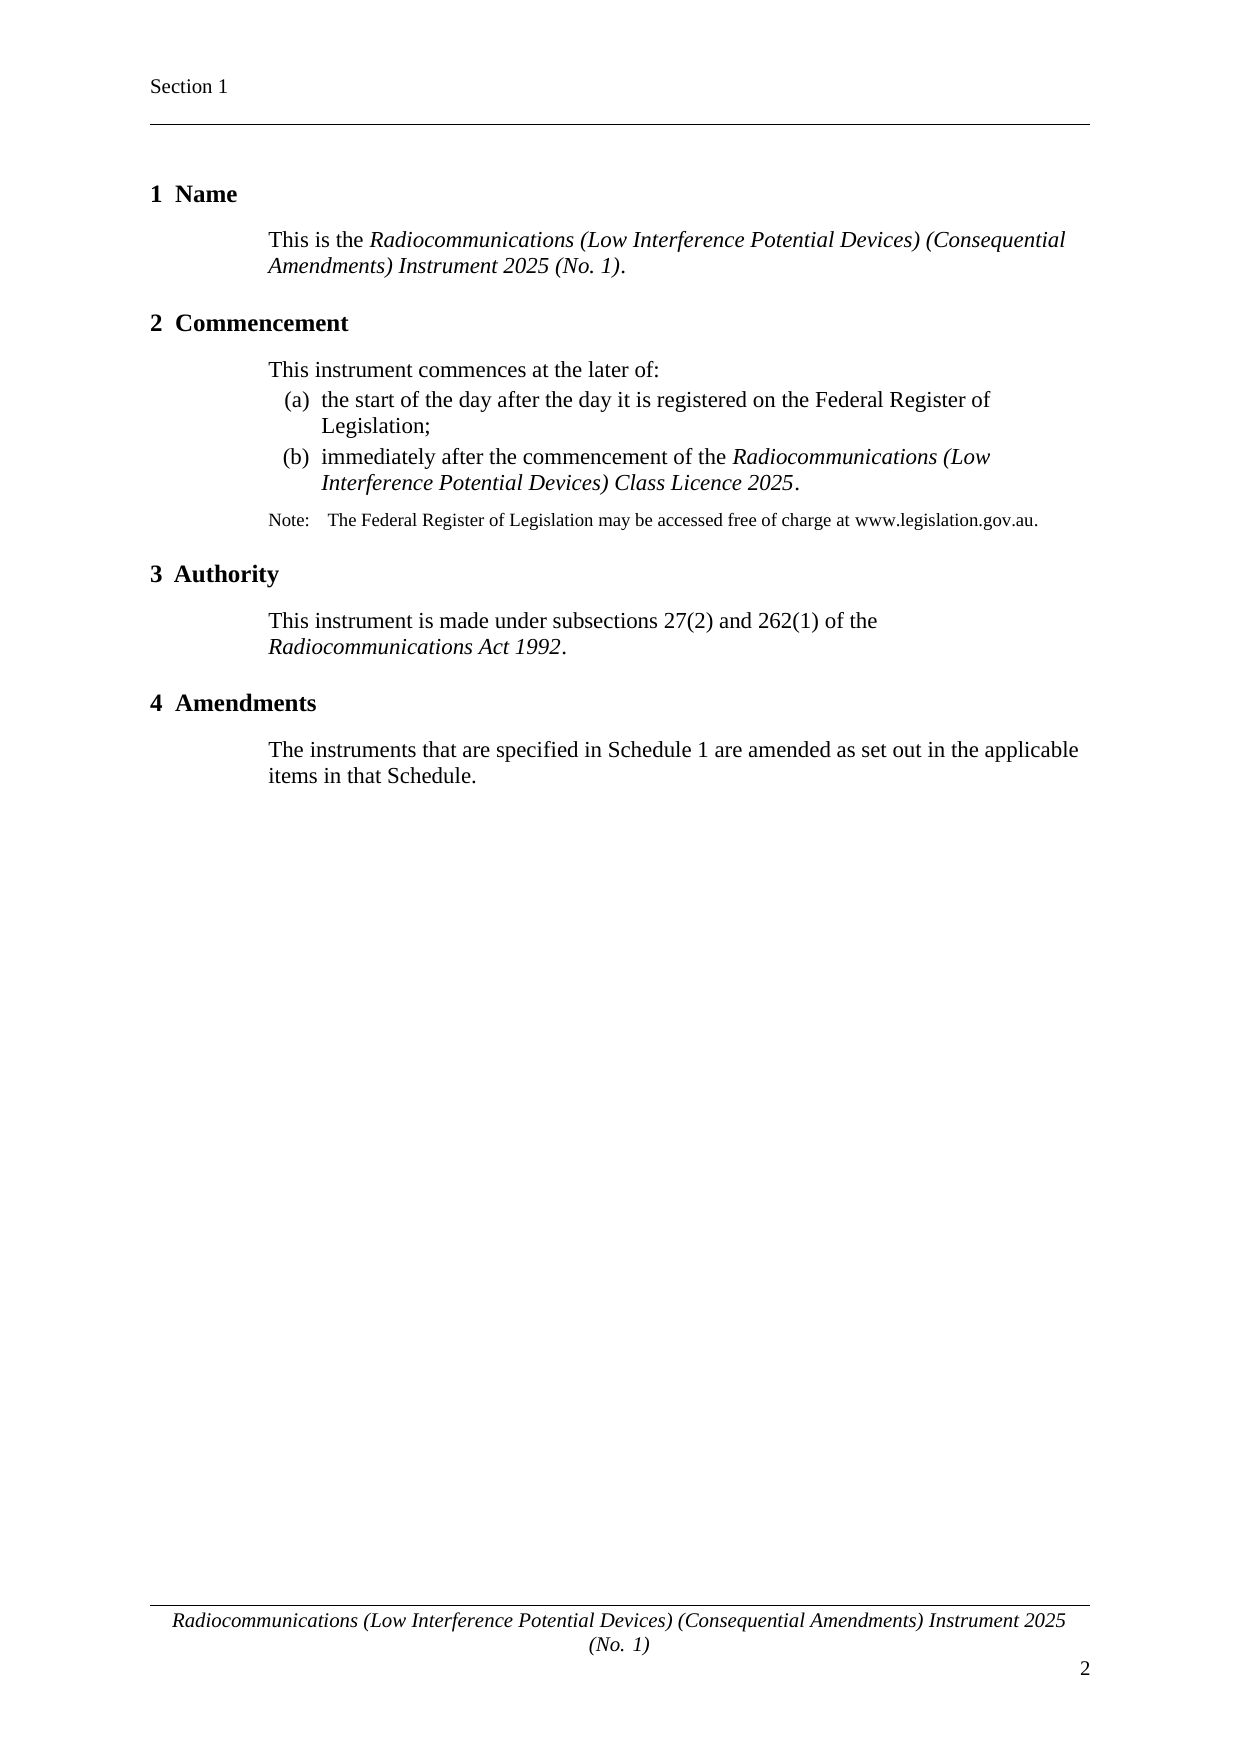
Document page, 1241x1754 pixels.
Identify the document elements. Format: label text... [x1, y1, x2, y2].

text (b) immediately after the commencement of the Radiocommunications (Low Interference Potential Devices) Class Licence 2025. [150, 443, 1090, 496]
text 4 Amendments [150, 688, 1090, 717]
text 2 Commencement [150, 308, 1090, 337]
text The instruments that are specified in Schedule 1 are amended as set out in the applicable items in that Schedule. [150, 736, 1090, 789]
text 1 Name [150, 179, 1090, 207]
text 3 Authority [150, 559, 1090, 588]
text This instrument commences at the later of: [150, 356, 1090, 382]
text Note: The Federal Register of Legislation may be accessed free of charge at www.legislation.gov.au. [268, 508, 1090, 530]
text (a) the start of the day after the day it is registered on the Federal Register of Legislation; [150, 386, 1090, 439]
text This is the Radiocommunications (Low Interference Potential Devices) (Consequential Amendments) Instrument 2025 (No. 1). [150, 226, 1090, 279]
text This instrument is made under subsections 27(2) and 262(1) of the Radiocommunications Act 1992. [150, 607, 1090, 659]
